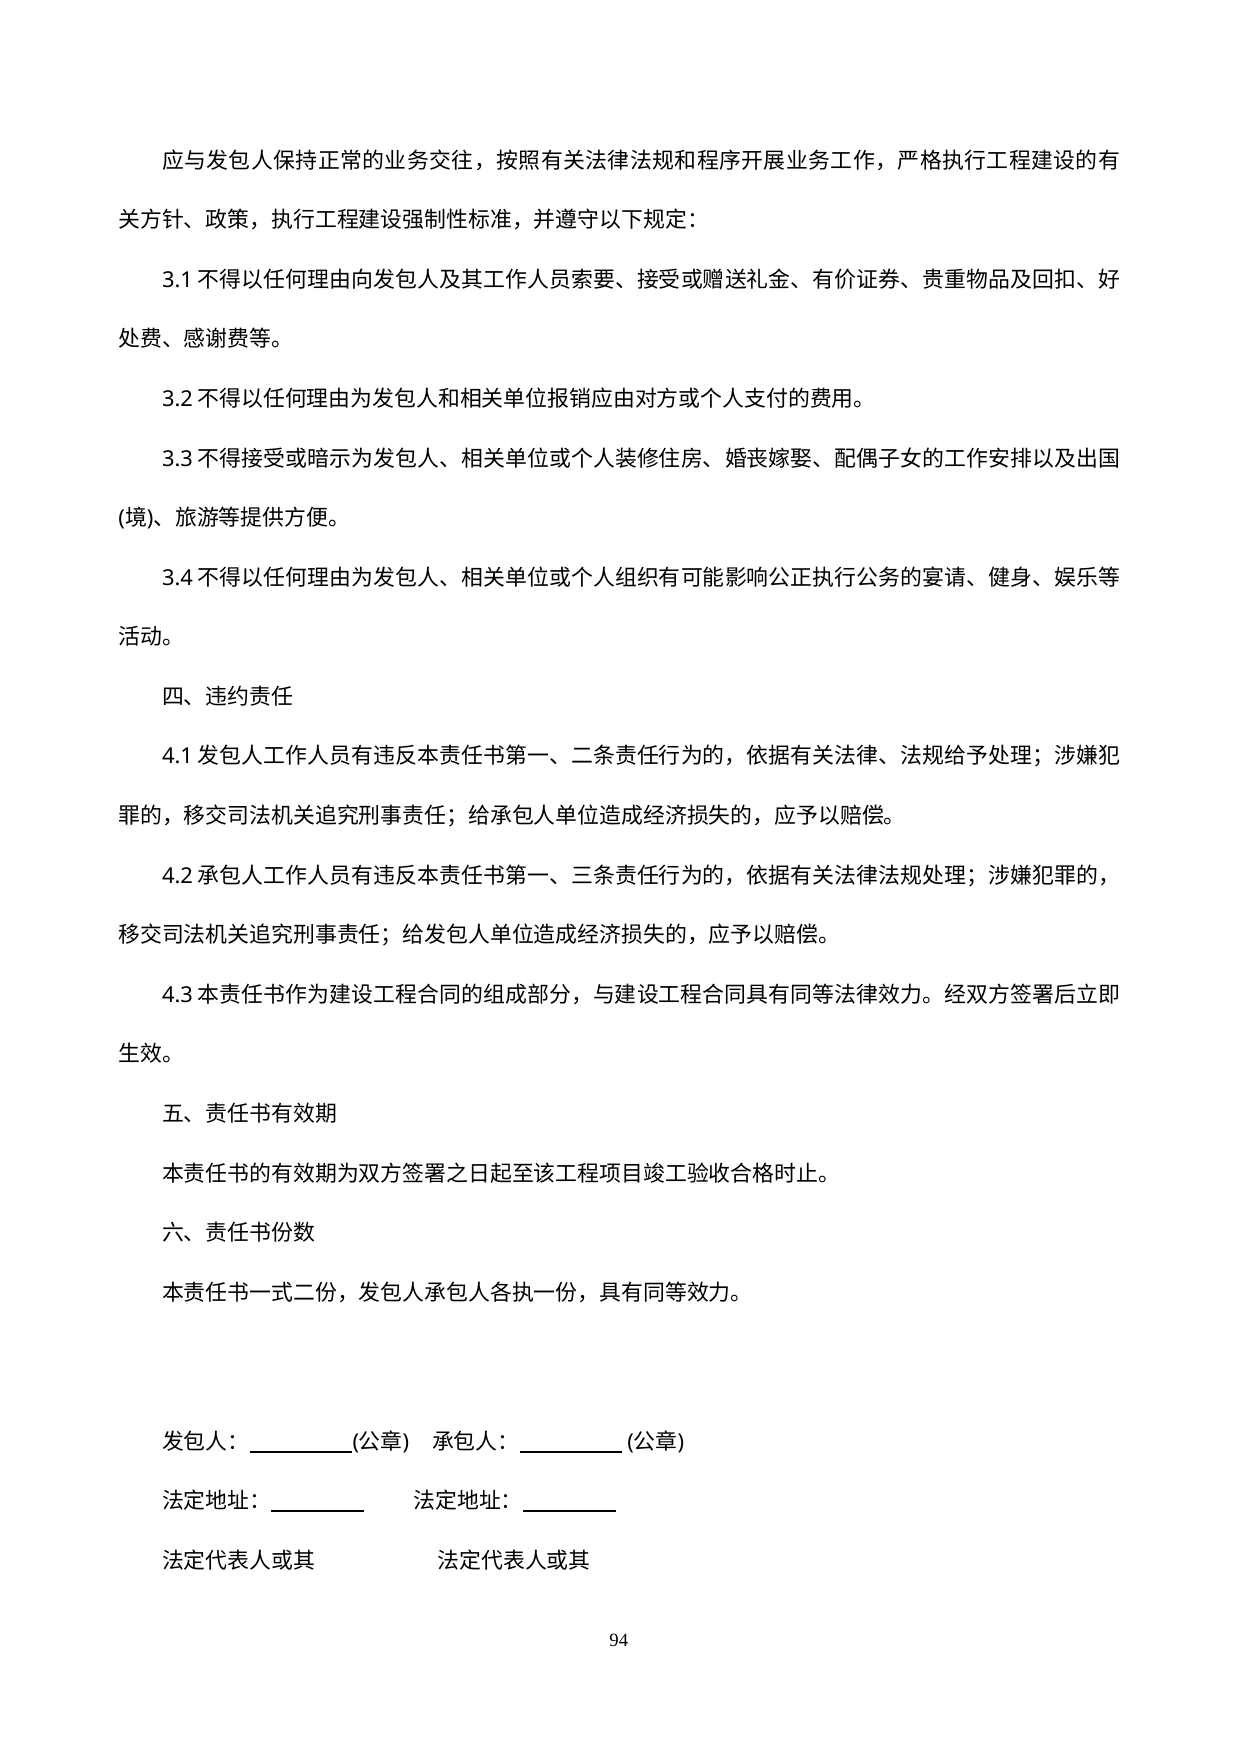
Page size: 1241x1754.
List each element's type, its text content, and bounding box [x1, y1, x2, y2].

text 本责任书一式二份，发包人承包人各执一份，具有同等效力。 [118, 1261, 1122, 1320]
text 发包人： (公章) 承包人： (公章) [118, 1410, 1122, 1469]
text 3.2不得以任何理由为发包人和相关单位报销应由对方或个人支付的费用。 [118, 367, 1122, 427]
text 3.1不得以任何理由向发包人及其工作人员索要、接受或赠送礼金、有价证券、贵重物品及回扣、好处费、感谢费等。 [118, 248, 1122, 367]
text 应与发包人保持正常的业务交往，按照有关法律法规和程序开展业务工作，严格执行工程建设的有关方针、政策，执行工程建设强制性标准，并遵守以下规定： [118, 129, 1122, 248]
text 4.1发包人工作人员有违反本责任书第一、二条责任行为的，依据有关法律、法规给予处理；涉嫌犯罪的，移交司法机关追究刑事责任；给承包人单位造成经济损失的，应予以赔偿。 [118, 724, 1122, 844]
text 六、责任书份数 [118, 1201, 1122, 1261]
text 4.3本责任书作为建设工程合同的组成部分，与建设工程合同具有同等法律效力。经双方签署后立即生效。 [118, 963, 1122, 1082]
text 本责任书的有效期为双方签署之日起至该工程项目竣工验收合格时止。 [118, 1142, 1122, 1201]
text 五、责任书有效期 [118, 1082, 1122, 1142]
text 四、违约责任 [118, 665, 1122, 724]
text 3.3不得接受或暗示为发包人、相关单位或个人装修住房、婚丧嫁娶、配偶子女的工作安排以及出国(境)、旅游等提供方便。 [118, 427, 1122, 546]
text 法定代表人或其 法定代表人或其 [118, 1529, 1122, 1588]
text 3.4不得以任何理由为发包人、相关单位或个人组织有可能影响公正执行公务的宴请、健身、娱乐等活动。 [118, 546, 1122, 665]
text 法定地址： 法定地址： [118, 1469, 1122, 1529]
text 4.2承包人工作人员有违反本责任书第一、三条责任行为的，依据有关法律法规处理；涉嫌犯罪的，移交司法机关追究刑事责任；给发包人单位造成经济损失的，应予以赔偿。 [118, 844, 1122, 963]
